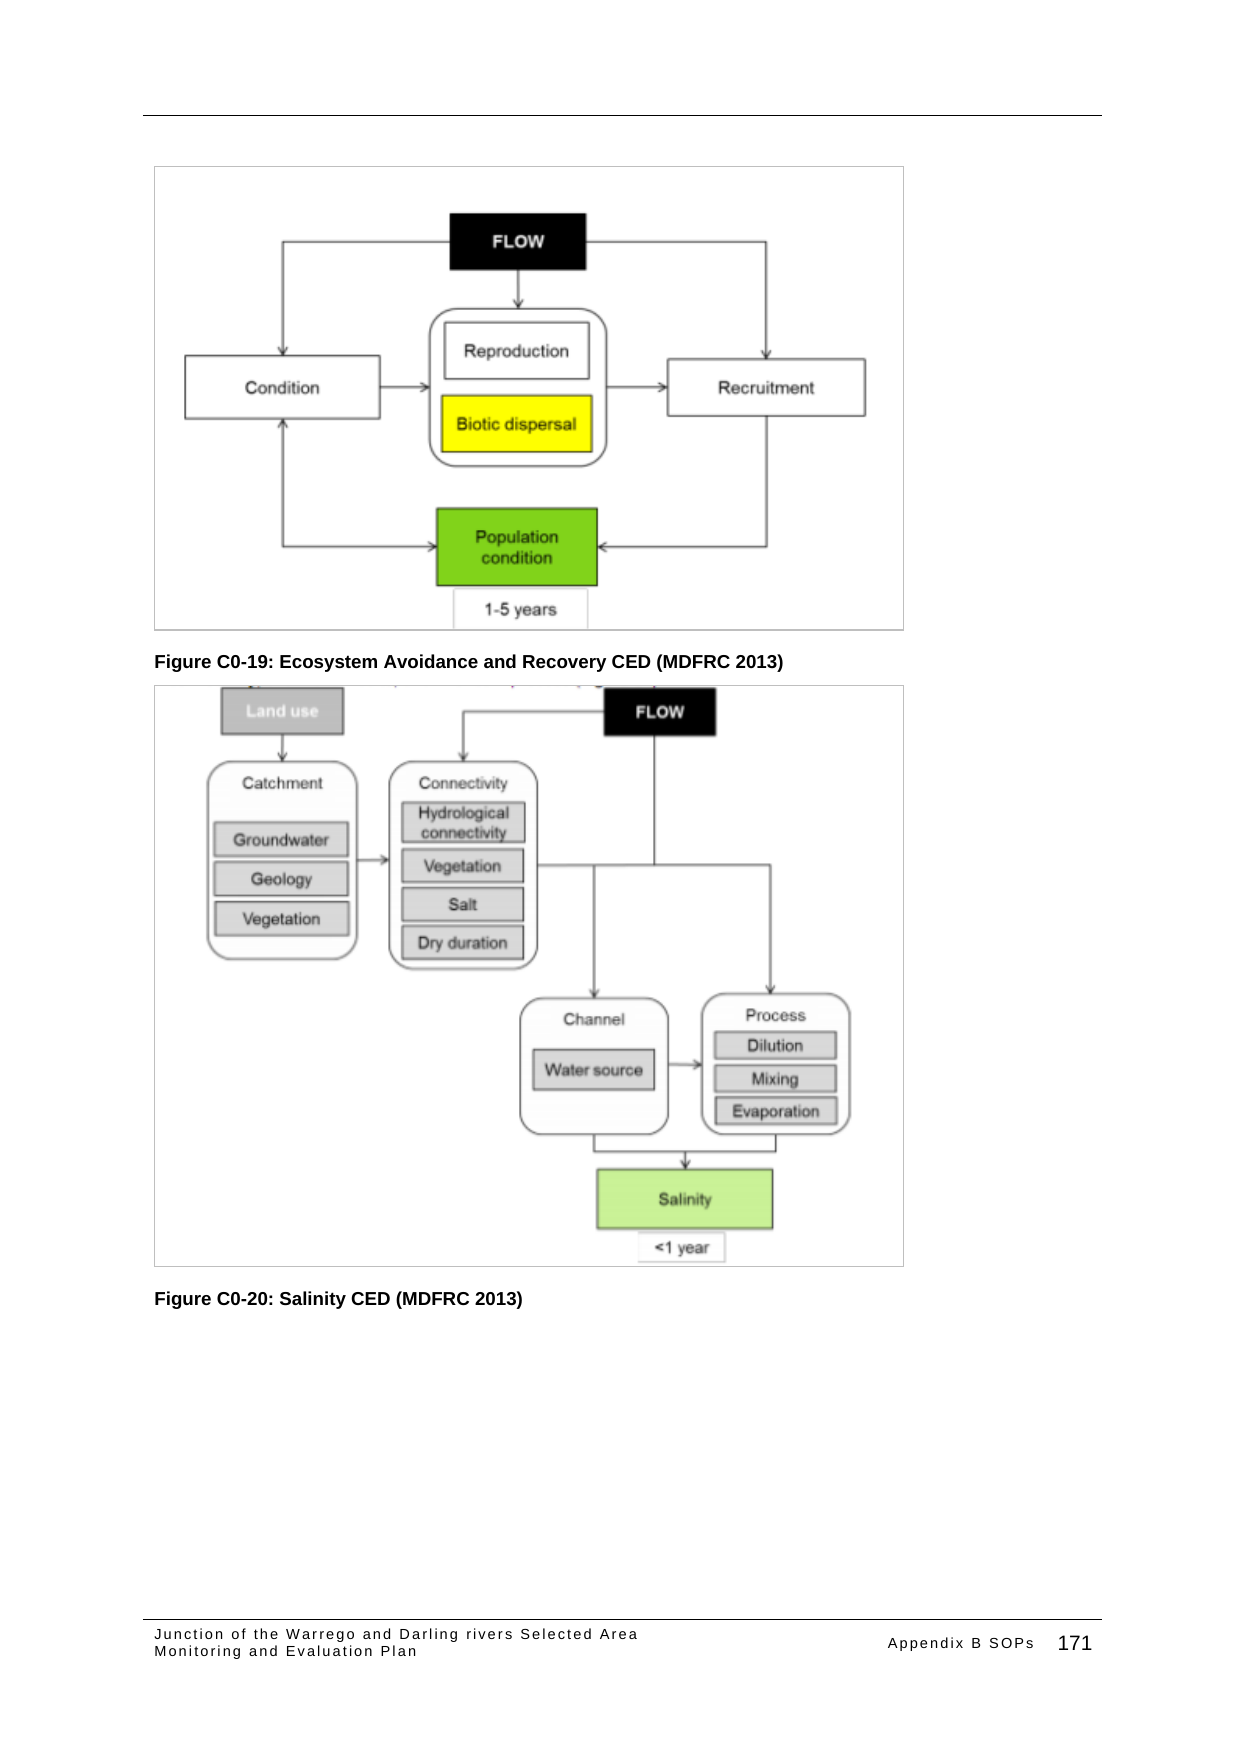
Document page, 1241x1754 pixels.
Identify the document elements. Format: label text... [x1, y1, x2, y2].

text Figure C0-20: Salinity CED (MDFRC 2013) [154, 1287, 1113, 1309]
picture [155, 167, 903, 629]
picture [155, 686, 903, 1266]
text Figure C0-19: Ecosystem Avoidance and Recovery CED (MDFRC 2013) [154, 651, 1113, 673]
